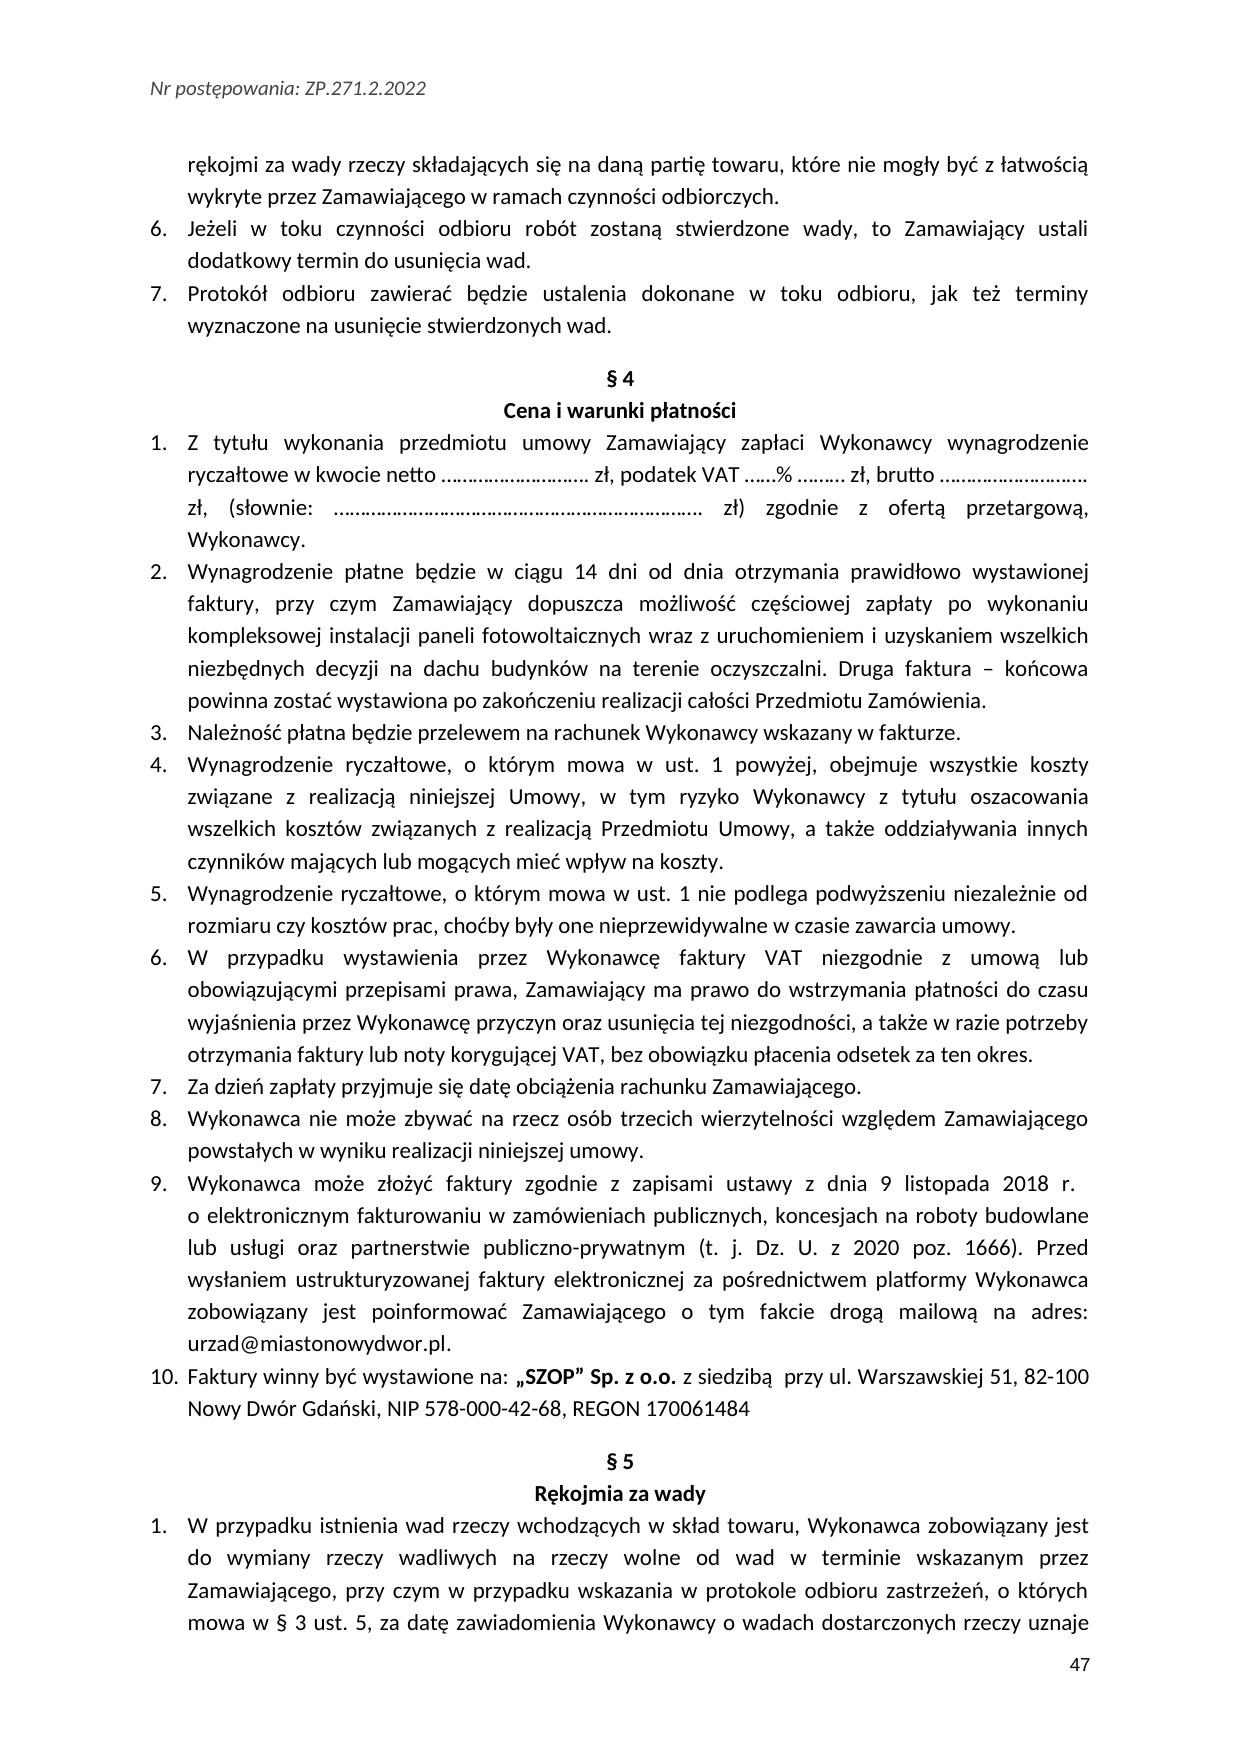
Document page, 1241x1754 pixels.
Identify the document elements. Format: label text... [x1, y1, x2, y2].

list Wykonawca nie może zbywać na rzecz osób trzecich wierzytelności względem Zamawiającego powstałych w wyniku realizacji niniejszej umowy. [150, 1104, 1090, 1164]
list Wykonawca może złożyć faktury zgodnie z zapisami ustawy z dnia 9 listopada 2018 r. o elektronicznym fakturowaniu w zamówieniach publicznych, koncesjach na roboty budowlane lub usługi oraz partnerstwie publiczno-prywatnym (t. j. Dz. U. z 2020 poz. 1666). Przed wysłaniem ustrukturyzowanej faktury elektronicznej za pośrednictwem platformy Wykonawca zobowiązany jest poinformować Zamawiającego o tym fakcie drogą mailową na adres: urzad@miastonowydwor.pl. [150, 1169, 1090, 1358]
list Za dzień zapłaty przyjmuje się datę obciążenia rachunku Zamawiającego. [150, 1072, 1090, 1100]
text Cena i warunki płatności [150, 396, 1090, 424]
text Rękojmia za wady [150, 1479, 1090, 1507]
list Należność płatna będzie przelewem na rachunek Wykonawcy wskazany w fakturze. [150, 718, 1090, 746]
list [150, 1511, 1090, 1636]
list Wynagrodzenie ryczałtowe, o którym mowa w ust. 1 powyżej, obejmuje wszystkie koszty związane z realizacją niniejszej Umowy, w tym ryzyko Wykonawcy z tytułu oszacowania wszelkich kosztów związanych z realizacją Przedmiotu Umowy, a także oddziaływania innych czynników mających lub mogących mieć wpływ na koszty. [150, 750, 1090, 875]
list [150, 150, 1090, 210]
list Jeżeli w toku czynności odbioru robót zostaną stwierdzone wady, to Zamawiający ustali dodatkowy termin do usunięcia wad. [150, 214, 1090, 274]
list Wynagrodzenie ryczałtowe, o którym mowa w ust. 1 nie podlega podwyższeniu niezależnie od rozmiaru czy kosztów prac, choćby były one nieprzewidywalne w czasie zawarcia umowy. [150, 879, 1090, 939]
list Faktury winny być wystawione na: „SZOP” Sp. z o.o. z siedzibą przy ul. Warszawskiej 51, 82-100 Nowy Dwór Gdański, NIP 578-000-42-68, REGON 170061484 [150, 1362, 1090, 1422]
list Wynagrodzenie płatne będzie w ciągu 14 dni od dnia otrzymania prawidłowo wystawionej faktury, przy czym Zamawiający dopuszcza możliwość częściowej zapłaty po wykonaniu kompleksowej instalacji paneli fotowoltaicznych wraz z uruchomieniem i uzyskaniem wszelkich niezbędnych decyzji na dachu budynków na terenie oczyszczalni. Druga faktura – końcowa powinna zostać wystawiona po zakończeniu realizacji całości Przedmiotu Zamówienia. [150, 557, 1090, 714]
list Protokół odbioru zawierać będzie ustalenia dokonane w toku odbioru, jak też terminy wyznaczone na usunięcie stwierdzonych wad. [150, 279, 1090, 339]
text § 5 [150, 1447, 1090, 1475]
list W przypadku wystawienia przez Wykonawcę faktury VAT niezgodnie z umową lub obowiązującymi przepisami prawa, Zamawiający ma prawo do wstrzymania płatności do czasu wyjaśnienia przez Wykonawcę przyczyn oraz usunięcia tej niezgodności, a także w razie potrzeby otrzymania faktury lub noty korygującej VAT, bez obowiązku płacenia odsetek za ten okres. [150, 943, 1090, 1068]
text § 4 [150, 364, 1090, 392]
list Z tytułu wykonania przedmiotu umowy Zamawiający zapłaci Wykonawcy wynagrodzenie ryczałtowe w kwocie netto ………………………. zł, podatek VAT ……% ……… zł, brutto ………………………. zł, (słownie: ……………………………………………………………. zł) zgodnie z ofertą przetargową, Wykonawcy. [150, 428, 1090, 553]
